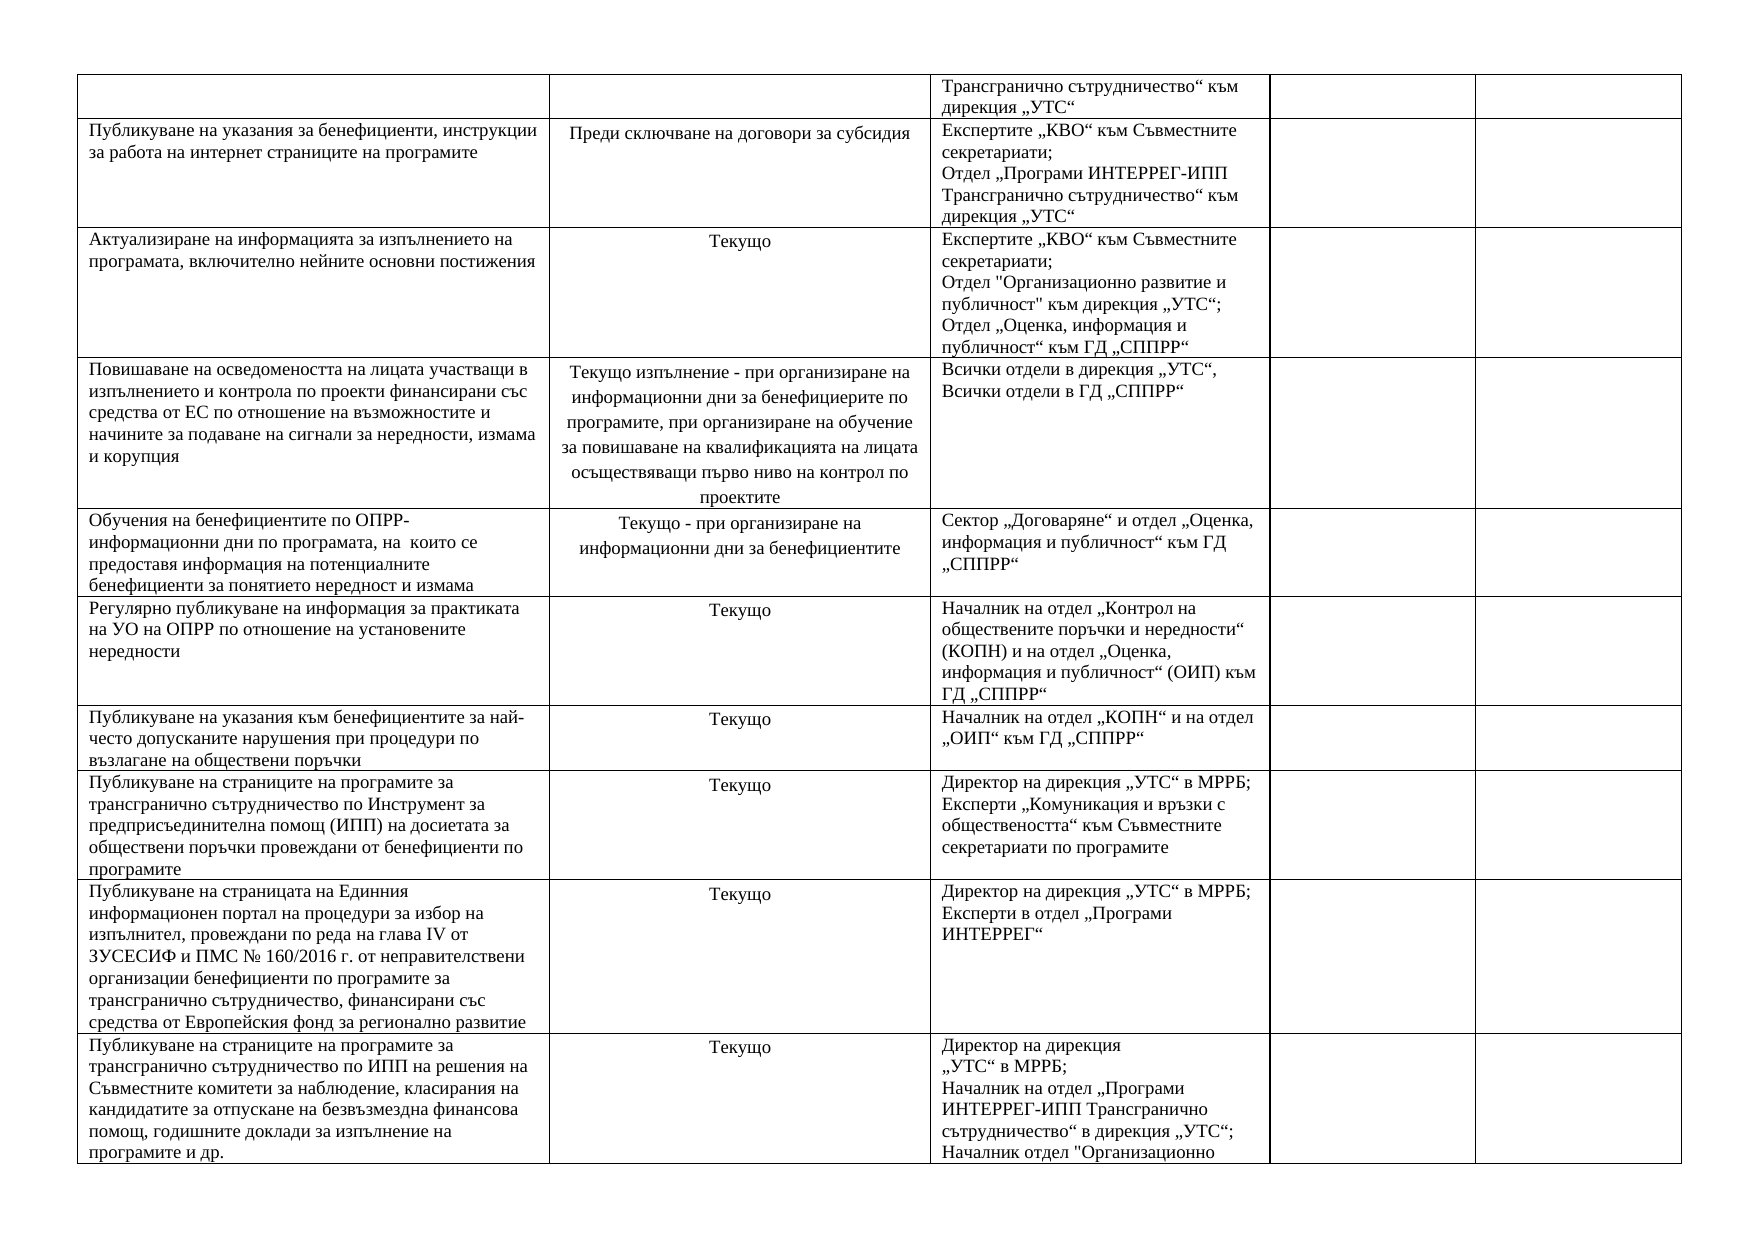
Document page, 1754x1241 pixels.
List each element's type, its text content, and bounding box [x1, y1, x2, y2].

table_cell Текущо изпълнение - при организиране на информационни дни за бенефициерите по програмите, при организиране на обучение за повишаване на квалификацията на лицата осъществяващи първо ниво на контрол по проектите [550, 358, 930, 508]
table_cell Началник на отдел „КОПН“ и на отдел „ОИП“ към ГД „СППРР“ [931, 706, 1269, 770]
table_cell [1271, 119, 1475, 227]
table_cell Текущо [550, 1034, 930, 1163]
table_cell [1476, 880, 1681, 1032]
table_cell [1476, 1034, 1681, 1163]
table_cell [1271, 706, 1475, 770]
table_cell Директор на дирекция „УТС“ в МРРБ; Експерти „Комуникация и връзки с обществеността“ към Съвместните секретариати по програмите [931, 771, 1269, 879]
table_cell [931, 75, 1269, 118]
table_cell [1476, 119, 1681, 227]
table_cell [1476, 75, 1681, 118]
table_cell Обучения на бенефициентите по ОПРР- информационни дни по програмата, на които се предоставя информация на потенциалните бенефициенти за понятието нередност и измама [78, 509, 549, 596]
table_cell Експертите „КВО“ към Съвместните секретариати; Отдел „Програми ИНТЕРРЕГ-ИПП Трансгранично сътрудничество“ към дирекция „УТС“ [931, 119, 1269, 227]
table_cell Актуализиране на информацията за изпълнението на програмата, включително нейните основни постижения [78, 228, 549, 357]
table_cell Текущо [550, 706, 930, 770]
table_cell Текущо [550, 597, 930, 704]
table_cell [1271, 358, 1475, 508]
table_cell [1476, 509, 1681, 596]
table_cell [78, 75, 549, 118]
table_cell [1271, 509, 1475, 596]
table_cell Публикуване на указания към бенефициентите за най-често допусканите нарушения при процедури по възлагане на обществени поръчки [78, 706, 549, 770]
table_cell [1271, 597, 1475, 704]
table_cell [1271, 75, 1475, 118]
table_cell Публикуване на страниците на програмите за трансгранично сътрудничество по Инструмент за предприсъединителна помощ (ИПП) на досиетата за обществени поръчки провеждани от бенефициенти по програмите [78, 771, 549, 879]
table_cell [931, 1034, 1269, 1163]
table_cell Експертите „КВО“ към Съвместните секретариати; Отдел "Организационно развитие и публичност" към дирекция „УТС“; Отдел „Оценка, информация и публичност“ към ГД „СППРР“ [931, 228, 1269, 357]
table_cell Текущо [550, 771, 930, 879]
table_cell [550, 75, 930, 118]
table_cell Регулярно публикуване на информация за практиката на УО на ОПРР по отношение на установените нередности [78, 597, 549, 704]
table_cell [1271, 771, 1475, 879]
table_cell [1476, 706, 1681, 770]
table_cell Публикуване на указания за бенефициенти, инструкции за работа на интернет страниците на програмите [78, 119, 549, 227]
table_cell [1271, 1034, 1475, 1163]
table_cell [1476, 358, 1681, 508]
table_cell [1271, 880, 1475, 1032]
table_cell Текущо [550, 228, 930, 357]
table_cell Всички отдели в дирекция „УТС“, Всички отдели в ГД „СППРР“ [931, 358, 1269, 508]
table_cell Повишаване на осведомеността на лицата участващи в изпълнението и контрола по проекти финансирани със средства от ЕС по отношение на възможностите и начините за подаване на сигнали за нередности, измама и корупция [78, 358, 549, 508]
table_cell [1271, 228, 1475, 357]
table_cell Сектор „Договаряне“ и отдел „Оценка, информация и публичност“ към ГД „СППРР“ [931, 509, 1269, 596]
table_cell Текущо - при организиране на информационни дни за бенефициентите [550, 509, 930, 596]
table_cell [1476, 228, 1681, 357]
table_cell Директор на дирекция „УТС“ в МРРБ; Експерти в отдел „Програми ИНТЕРРЕГ“ [931, 880, 1269, 1032]
table_cell Преди сключване на договори за субсидия [550, 119, 930, 227]
table_cell [1476, 597, 1681, 704]
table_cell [78, 1034, 549, 1163]
table_cell Началник на отдел „Контрол на обществените поръчки и нередности“ (КОПН) и на отдел „Оценка, информация и публичност“ (ОИП) към ГД „СППРР“ [931, 597, 1269, 704]
table_cell [1476, 771, 1681, 879]
table_cell Публикуване на страницата на Единния информационен портал на процедури за избор на изпълнител, провеждани по реда на глава ІV от ЗУСЕСИФ и ПМС № 160/2016 г. от неправителствени организации бенефициенти по програмите за трансгранично сътрудничество, финансирани със средства от Европейския фонд за регионално развитие [78, 880, 549, 1032]
table_cell Текущо [550, 880, 930, 1032]
